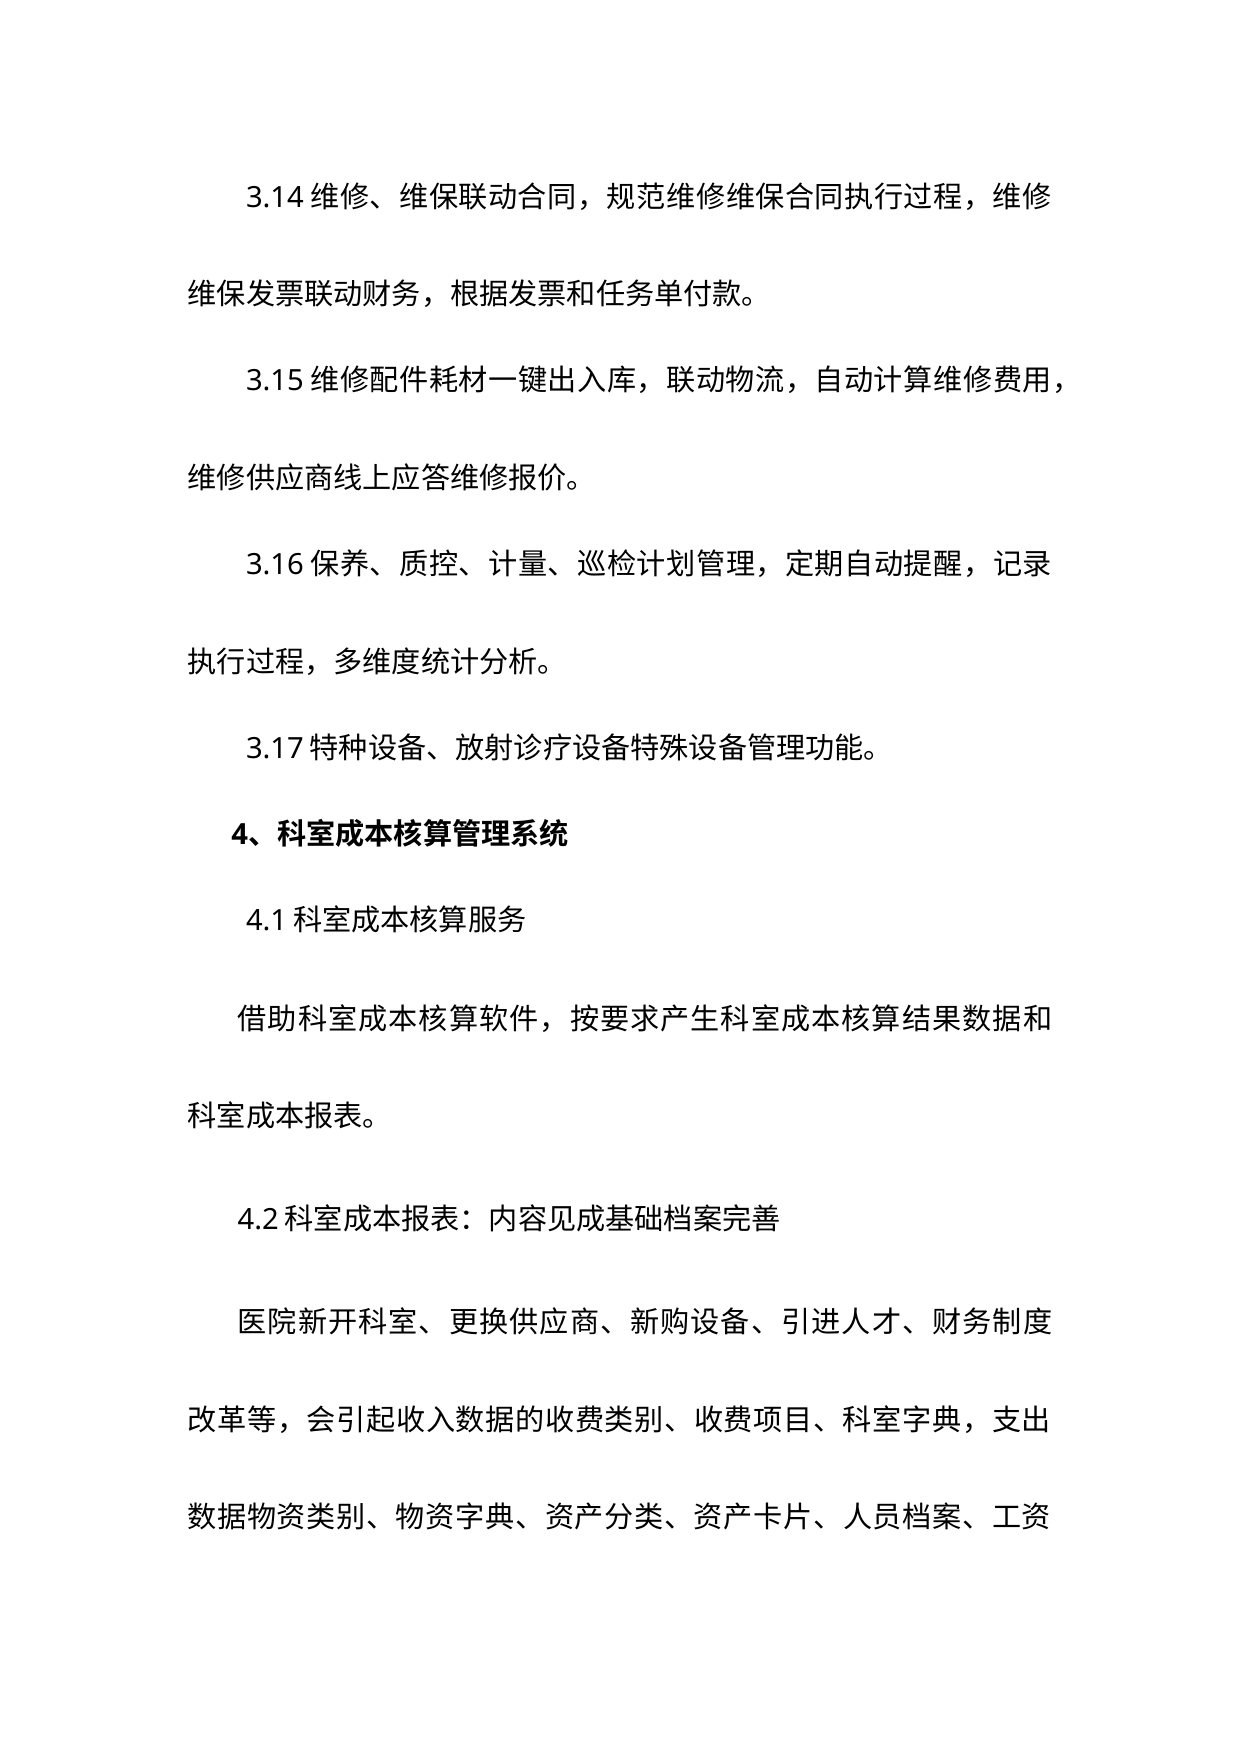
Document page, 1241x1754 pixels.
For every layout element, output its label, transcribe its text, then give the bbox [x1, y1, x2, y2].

text 3.16保养、质控、计量、巡检计划管理，定期自动提醒，记录执行过程，多维度统计分析。 [187, 529, 1053, 692]
text 借助科室成本核算软件，按要求产生科室成本核算结果数据和科室成本报表。 [187, 984, 1053, 1146]
text 4.2科室成本报表：内容见成基础档案完善 [237, 1184, 1053, 1249]
text 3.14维修、维保联动合同，规范维修维保合同执行过程，维修维保发票联动财务，根据发票和任务单付款。 [187, 162, 1053, 324]
text 3.15维修配件耗材一键出入库，联动物流，自动计算维修费用，维修供应商线上应答维修报价。 [187, 346, 1053, 508]
text 3.17特种设备、放射诊疗设备特殊设备管理功能。 [187, 713, 1053, 778]
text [187, 1288, 1053, 1548]
text 4、科室成本核算管理系统 [231, 799, 1053, 864]
list 4.1科室成本核算服务 [187, 885, 1053, 950]
